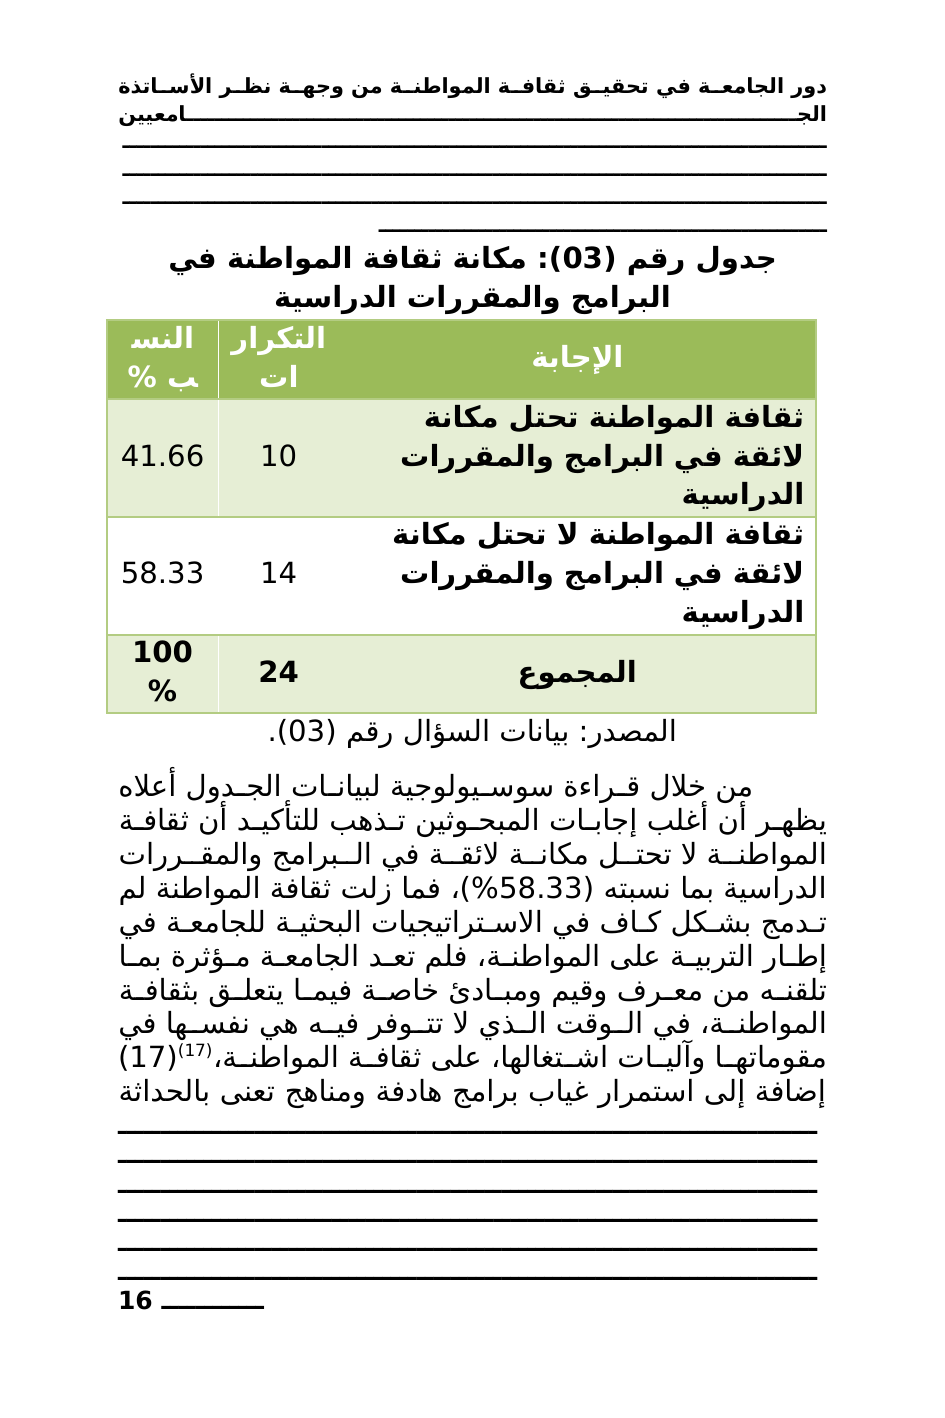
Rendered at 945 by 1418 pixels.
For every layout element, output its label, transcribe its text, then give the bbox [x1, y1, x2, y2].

table_cell المجموع [339, 636, 815, 712]
text المصدر: بيانات السؤال رقم (03). [118, 714, 827, 748]
table_cell 14 [219, 518, 339, 633]
table_cell 41.66 [108, 400, 218, 516]
table_cell ثقافة المواطنة لا تحتل مكانة لائقة في البرامج والمقررات الدراسية [339, 518, 815, 633]
table_cell 58.33 [108, 518, 218, 633]
table_cell ثقافة المواطنة تحتل مكانة لائقة في البرامج والمقررات الدراسية [339, 400, 815, 516]
table_cell 100% [108, 636, 218, 712]
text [118, 769, 827, 1109]
text جدول رقم (03): مكانة ثقافة المواطنة في البرامج والمقررات الدراسية [118, 241, 827, 314]
table_cell 10 [219, 400, 339, 516]
table_cell 24 [219, 636, 339, 712]
table_header التكرارات [219, 321, 339, 398]
table_header الإجابة [339, 321, 815, 398]
table_header النسب % [108, 321, 218, 398]
